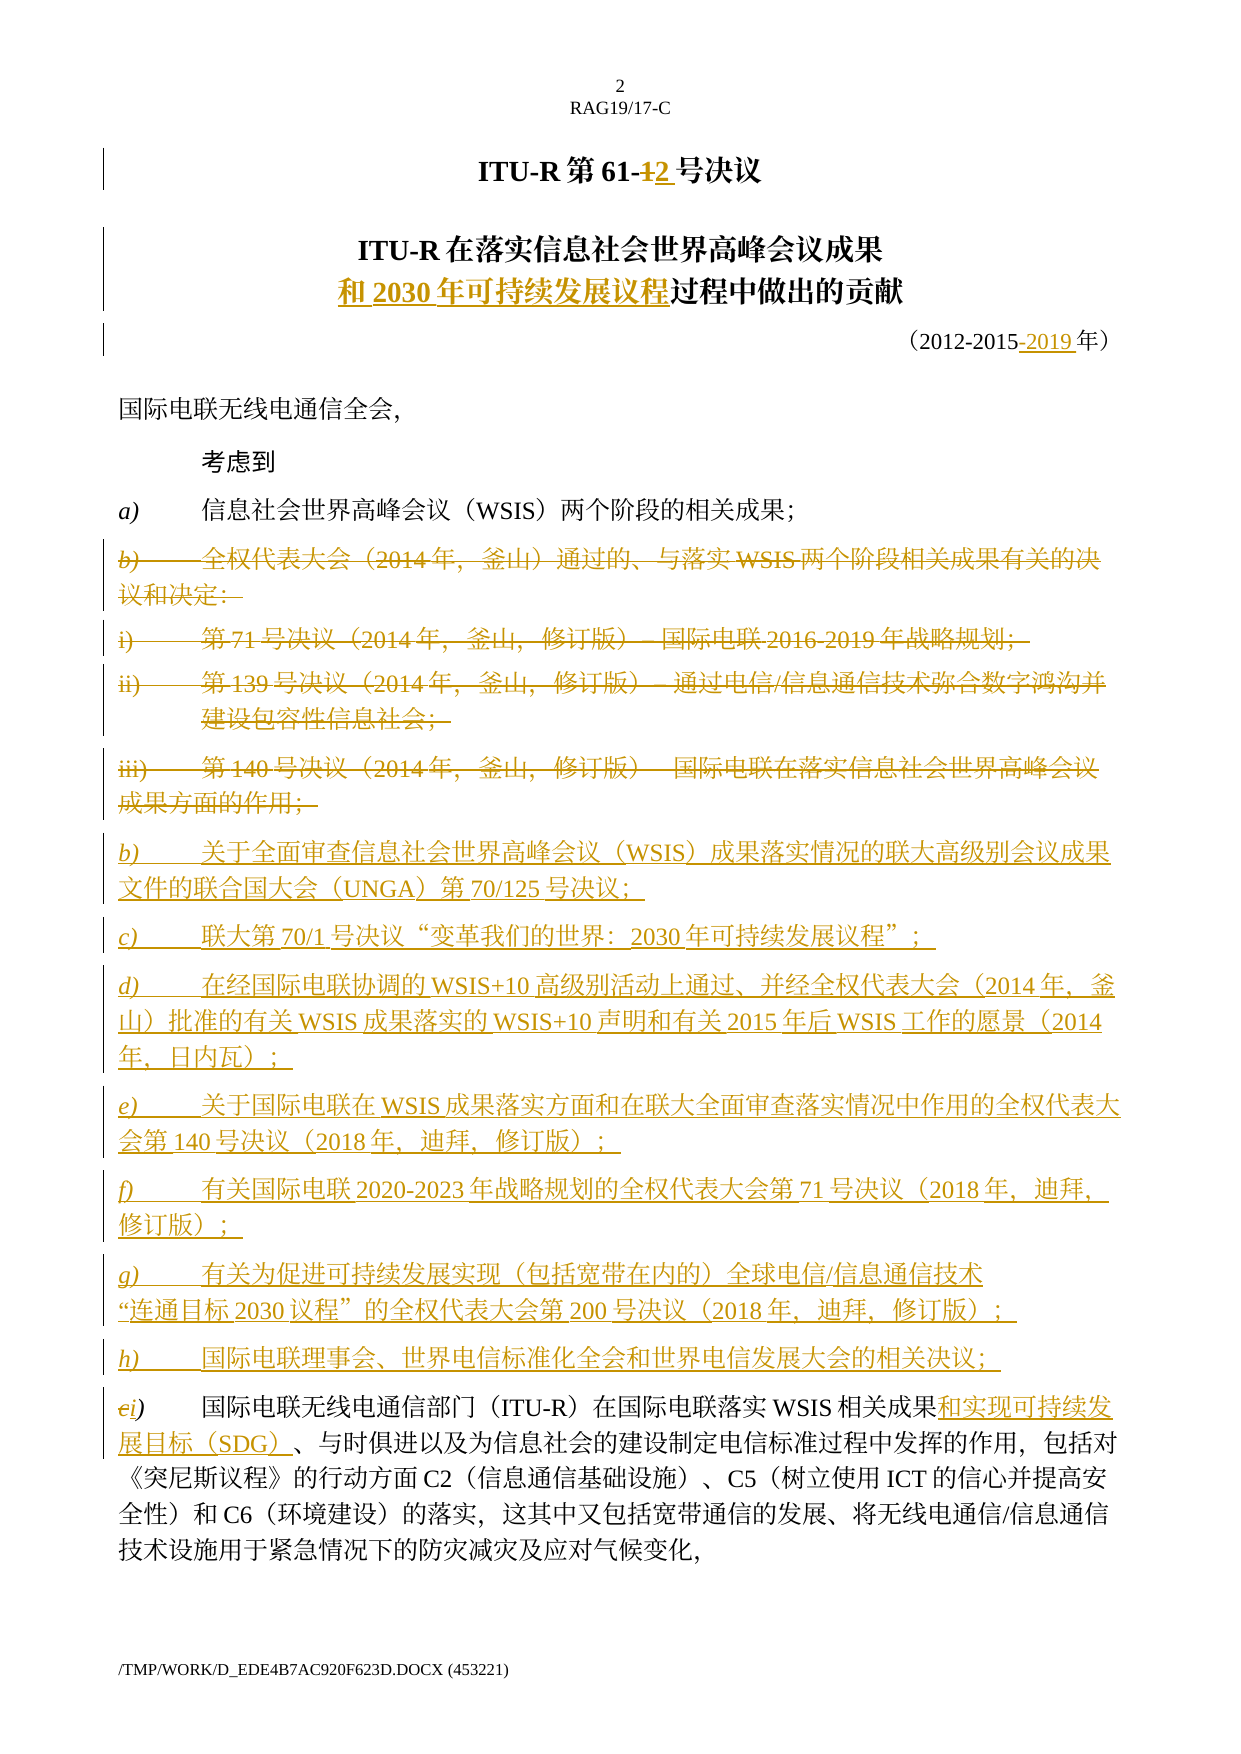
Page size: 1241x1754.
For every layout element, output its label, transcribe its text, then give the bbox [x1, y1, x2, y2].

text ) 国际电联无线电通信部门（ITU-R）在国际电联落实WSIS相关成果、与时俱进以及为信息社会的建设制定电信标准过程中发挥的作用，包括对《突尼斯议程》的行动方面С2（信息通信基础设施）、C5（树立使用ICT的信心并提高安全性）和C6（环境建设）的落实，这其中又包括宽带通信的发展、将无线电通信/信息通信技术设施用于紧急情况下的防灾减灾及应对气候变化， [118, 1387, 1122, 1567]
text 考虑到 [201, 442, 1122, 478]
text a) 信息社会世界高峰会议（WSIS）两个阶段的相关成果； [118, 491, 1122, 527]
title ITU-R在落实信息社会世界高峰会议成果 过程中做出的贡献 [118, 227, 1122, 311]
text ITU-R第61-号决议 [118, 148, 1122, 189]
title 国际电联无线电通信全会， [118, 389, 1122, 426]
text （2012-2015年） [118, 323, 1122, 356]
